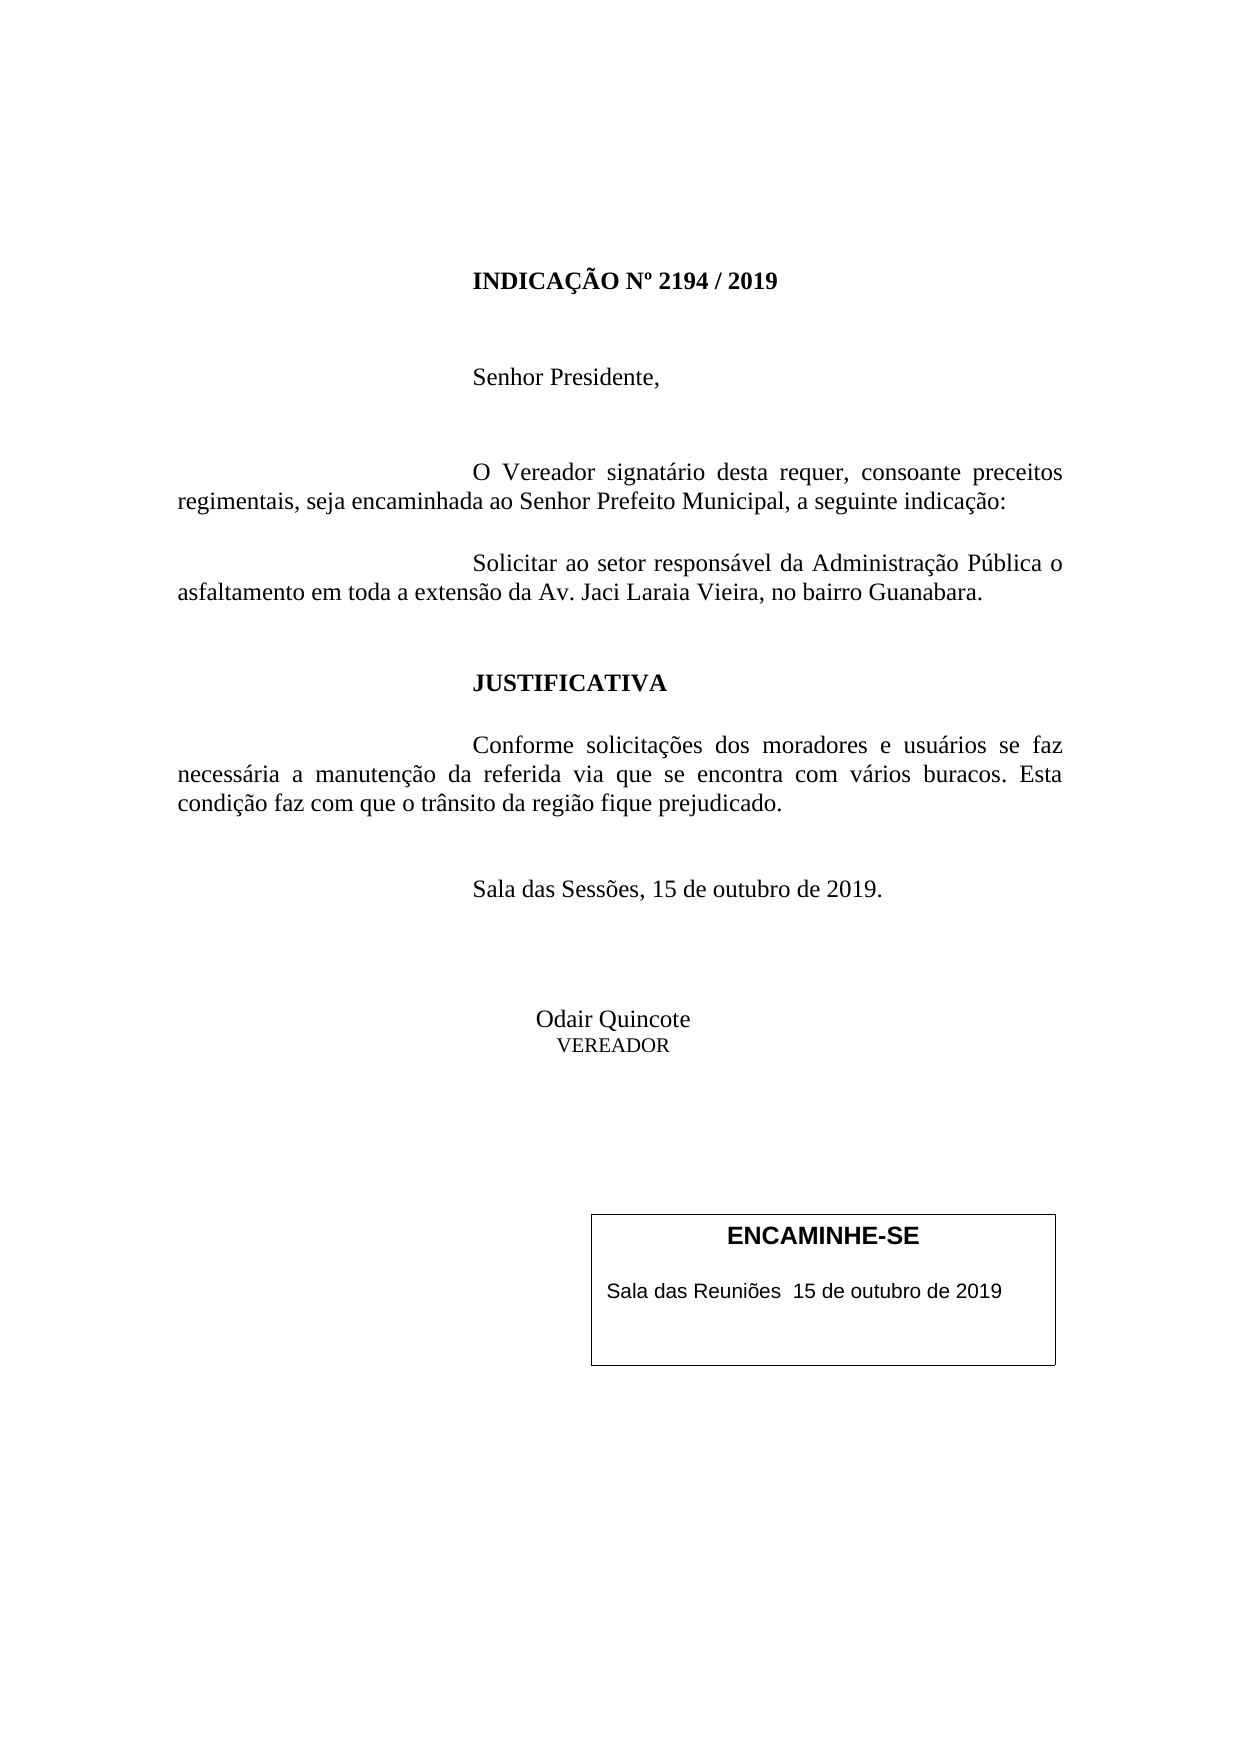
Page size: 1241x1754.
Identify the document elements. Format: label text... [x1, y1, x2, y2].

table_cell VEREADOR [170, 1033, 1056, 1062]
text Conforme solicitações dos moradores e usuários se faz necessária a manutenção da referida via que se encontra com vários buracos. Esta condição faz com que o trânsito da região fique prejudicado. [177, 731, 1063, 817]
text Senhor Presidente, [472, 362, 1063, 390]
text Sala das Sessões, 15 de outubro de 2019. [472, 874, 1063, 903]
text JUSTIFICATIVA [177, 668, 1004, 697]
table_header Odair Quincote [170, 1004, 1056, 1032]
text O Vereador signatário desta requer, consoante preceitos regimentais, seja encaminhada ao Senhor Prefeito Municipal, a seguinte indicação: [177, 457, 1063, 515]
text INDICAÇÃO Nº 2194 / 2019 [472, 266, 1063, 294]
text Solicitar ao setor responsável da Administração Pública o asfaltamento em toda a extensão da Av. Jaci Laraia Vieira, no bairro Guanabara. [177, 548, 1063, 606]
